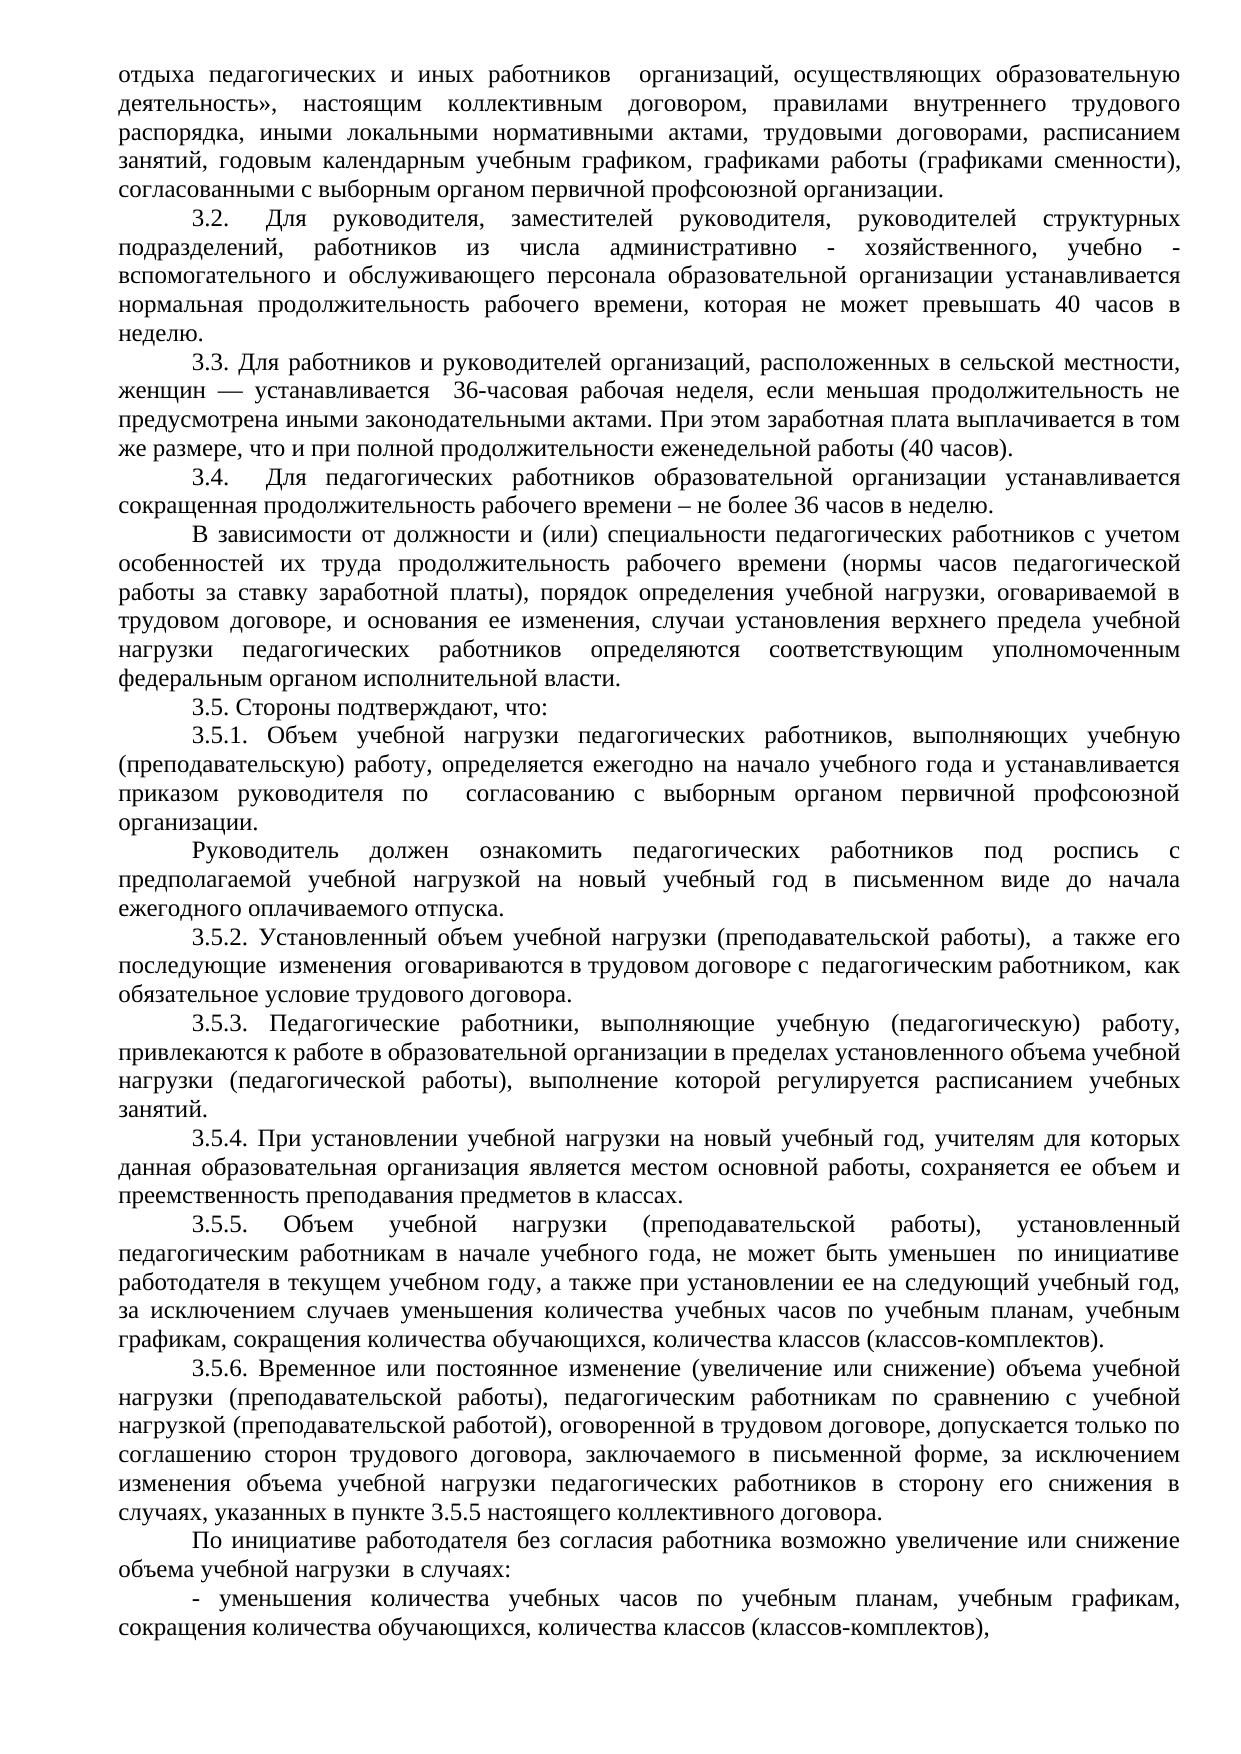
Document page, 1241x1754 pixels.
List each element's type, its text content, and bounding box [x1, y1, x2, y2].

text В зависимости от должности и (или) специальности педагогических работников с учетом особенностей их труда продолжительность рабочего времени (нормы часов педагогической работы за ставку заработной платы), порядок определения учебной нагрузки, оговариваемой в трудовом договоре, и основания ее изменения, случаи установления верхнего предела учебной нагрузки педагогических работников определяются соответствующим уполномоченным федеральным органом исполнительной власти. [118, 519, 1181, 692]
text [118, 59, 1181, 203]
text Руководитель должен ознакомить педагогических работников под роспись с предполагаемой учебной нагрузкой на новый учебный год в письменном виде до начала ежегодного оплачиваемого отпуска. [118, 835, 1181, 922]
text 3.3. Для работников и руководителей организаций, расположенных в сельской местности, женщин — устанавливается 36-часовая рабочая неделя, если меньшая продолжительность не предусмотрена иными законодательными актами. При этом заработная плата выплачивается в том же размере, что и при полной продолжительности еженедельной работы (40 часов). [118, 347, 1181, 462]
text 3.5.2. Установленный объем учебной нагрузки (преподавательской работы), а также его последующие изменения оговариваются в трудовом договоре с педагогическим работником, как обязательное условие трудового договора. [118, 922, 1181, 1008]
text 3.5. Стороны подтверждают, что: [118, 692, 1181, 720]
text - уменьшения количества учебных часов по учебным планам, учебным графикам, сокращения количества обучающихся, количества классов (классов-комплектов), [118, 1583, 1181, 1640]
text 3.2. Для руководителя, заместителей руководителя, руководителей структурных подразделений, работников из числа административно - хозяйственного, учебно - вспомогательного и обслуживающего персонала образовательной организации устанавливается нормальная продолжительность рабочего времени, которая не может превышать 40 часов в неделю. [118, 203, 1181, 347]
text По инициативе работодателя без согласия работника возможно увеличение или снижение объема учебной нагрузки в случаях: [118, 1525, 1181, 1583]
text 3.5.4. При установлении учебной нагрузки на новый учебный год, учителям для которых данная образовательная организация является местом основной работы, сохраняется ее объем и преемственность преподавания предметов в классах. [118, 1123, 1181, 1209]
text 3.5.1. Объем учебной нагрузки педагогических работников, выполняющих учебную (преподавательскую) работу, определяется ежегодно на начало учебного года и устанавливается приказом руководителя по согласованию с выборным органом первичной профсоюзной организации. [118, 720, 1181, 835]
text 3.5.3. Педагогические работники, выполняющие учебную (педагогическую) работу, привлекаются к работе в образовательной организации в пределах установленного объема учебной нагрузки (педагогической работы), выполнение которой регулируется расписанием учебных занятий. [118, 1008, 1181, 1123]
text 3.5.6. Временное или постоянное изменение (увеличение или снижение) объема учебной нагрузки (преподавательской работы), педагогическим работникам по сравнению с учебной нагрузкой (преподавательской работой), оговоренной в трудовом договоре, допускается только по соглашению сторон трудового договора, заключаемого в письменной форме, за исключением изменения объема учебной нагрузки педагогических работников в сторону его снижения в случаях, указанных в пункте 3.5.5 настоящего коллективного договора. [118, 1353, 1181, 1525]
text 3.5.5. Объем учебной нагрузки (преподавательской работы), установленный педагогическим работникам в начале учебного года, не может быть уменьшен по инициативе работодателя в текущем учебном году, а также при установлении ее на следующий учебный год, за исключением случаев уменьшения количества учебных часов по учебным планам, учебным графикам, сокращения количества обучающихся, количества классов (классов-комплектов). [118, 1209, 1181, 1353]
text 3.4. Для педагогических работников образовательной организации устанавливается сокращенная продолжительность рабочего времени – не более 36 часов в неделю. [118, 462, 1181, 519]
